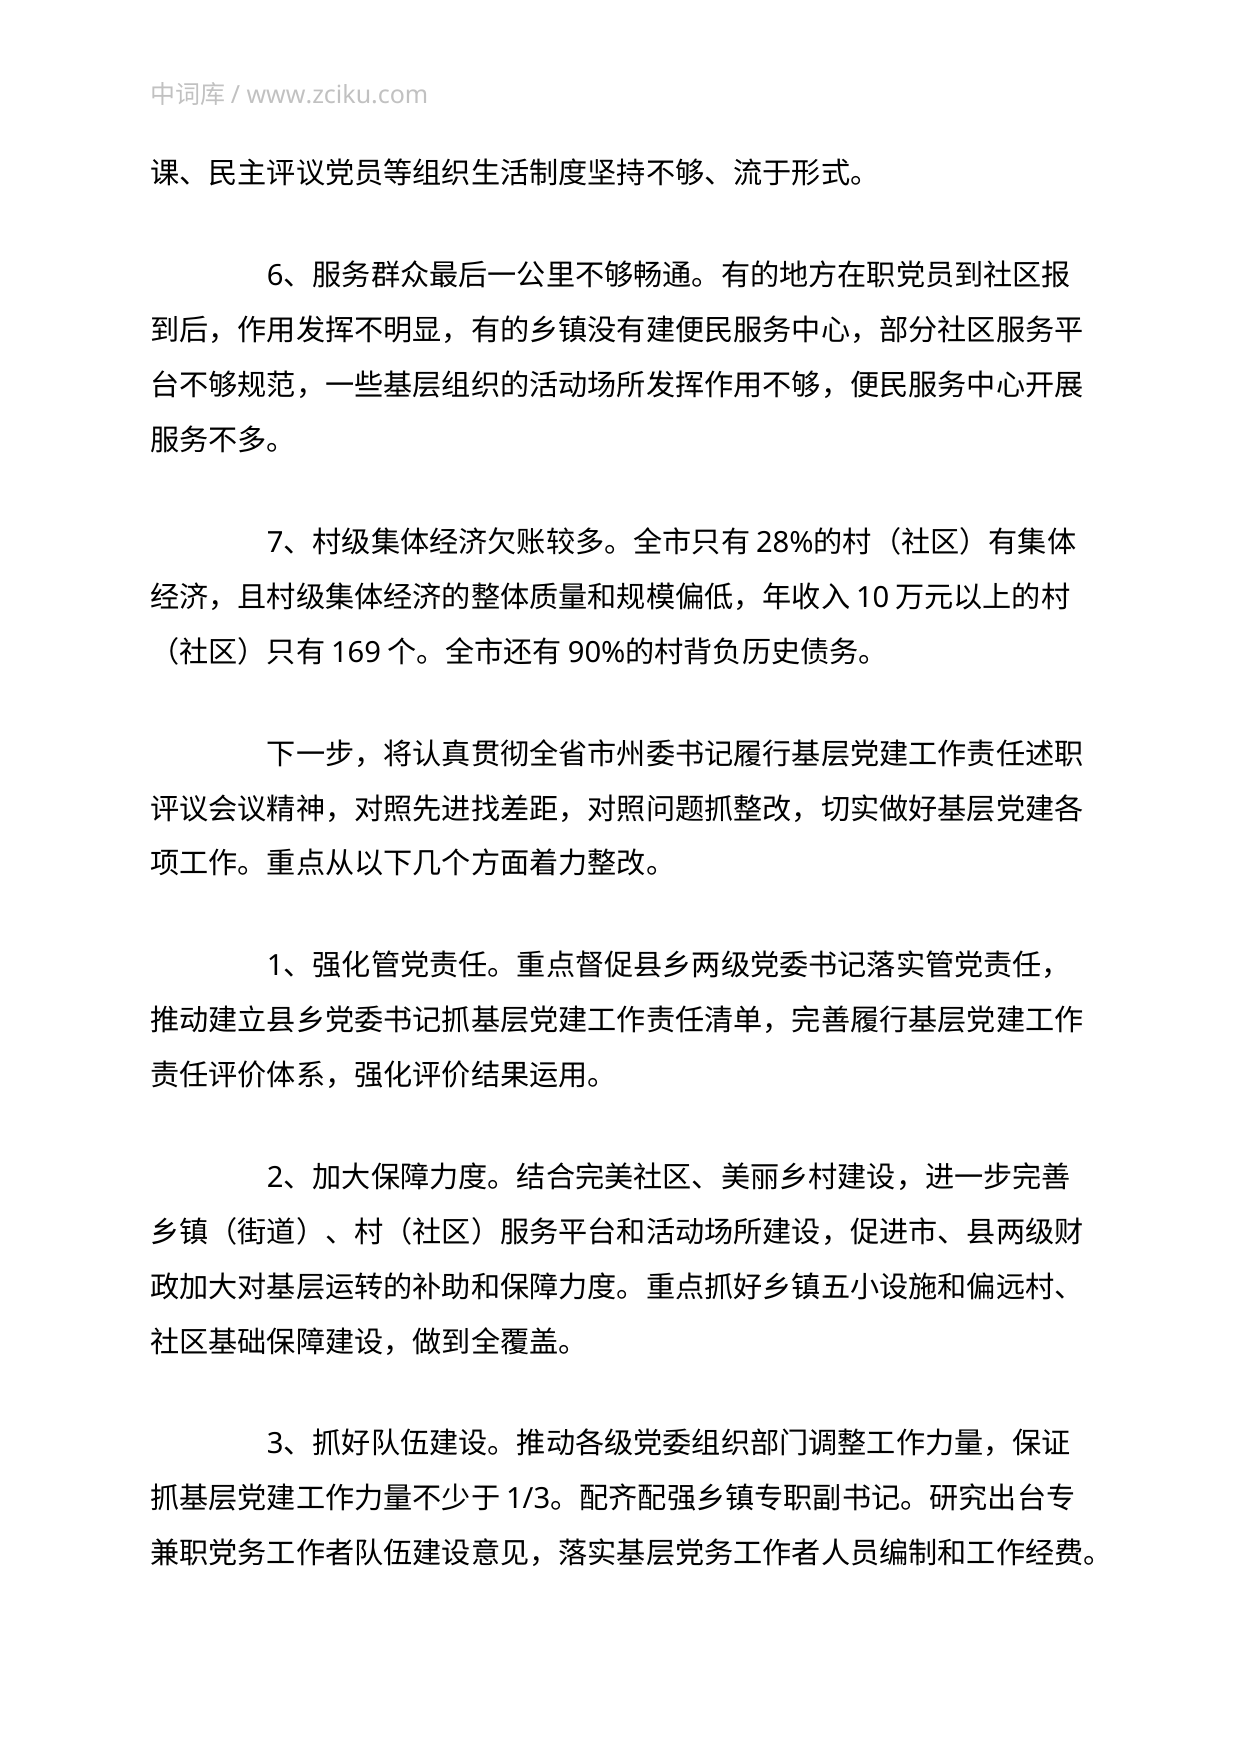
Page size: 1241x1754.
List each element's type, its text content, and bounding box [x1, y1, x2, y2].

text 7、村级集体经济欠账较多。全市只有28%的村（社区）有集体经济，且村级集体经济的整体质量和规模偏低，年收入10万元以上的村（社区）只有169个。全市还有90%的村背负历史债务。 [150, 518, 1090, 671]
text 下一步，将认真贯彻全省市州委书记履行基层党建工作责任述职评议会议精神，对照先进找差距，对照问题抓整改，切实做好基层党建各项工作。重点从以下几个方面着力整改。 [150, 730, 1090, 882]
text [150, 1420, 1090, 1572]
text 2、加大保障力度。结合完美社区、美丽乡村建设，进一步完善乡镇（街道）、村（社区）服务平台和活动场所建设，促进市、县两级财政加大对基层运转的补助和保障力度。重点抓好乡镇五小设施和偏远村、社区基础保障建设，做到全覆盖。 [150, 1153, 1090, 1361]
text 1、强化管党责任。重点督促县乡两级党委书记落实管党责任，推动建立县乡党委书记抓基层党建工作责任清单，完善履行基层党建工作责任评价体系，强化评价结果运用。 [150, 942, 1090, 1094]
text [150, 150, 1090, 192]
text 6、服务群众最后一公里不够畅通。有的地方在职党员到社区报到后，作用发挥不明显，有的乡镇没有建便民服务中心，部分社区服务平台不够规范，一些基层组织的活动场所发挥作用不够，便民服务中心开展服务不多。 [150, 252, 1090, 459]
